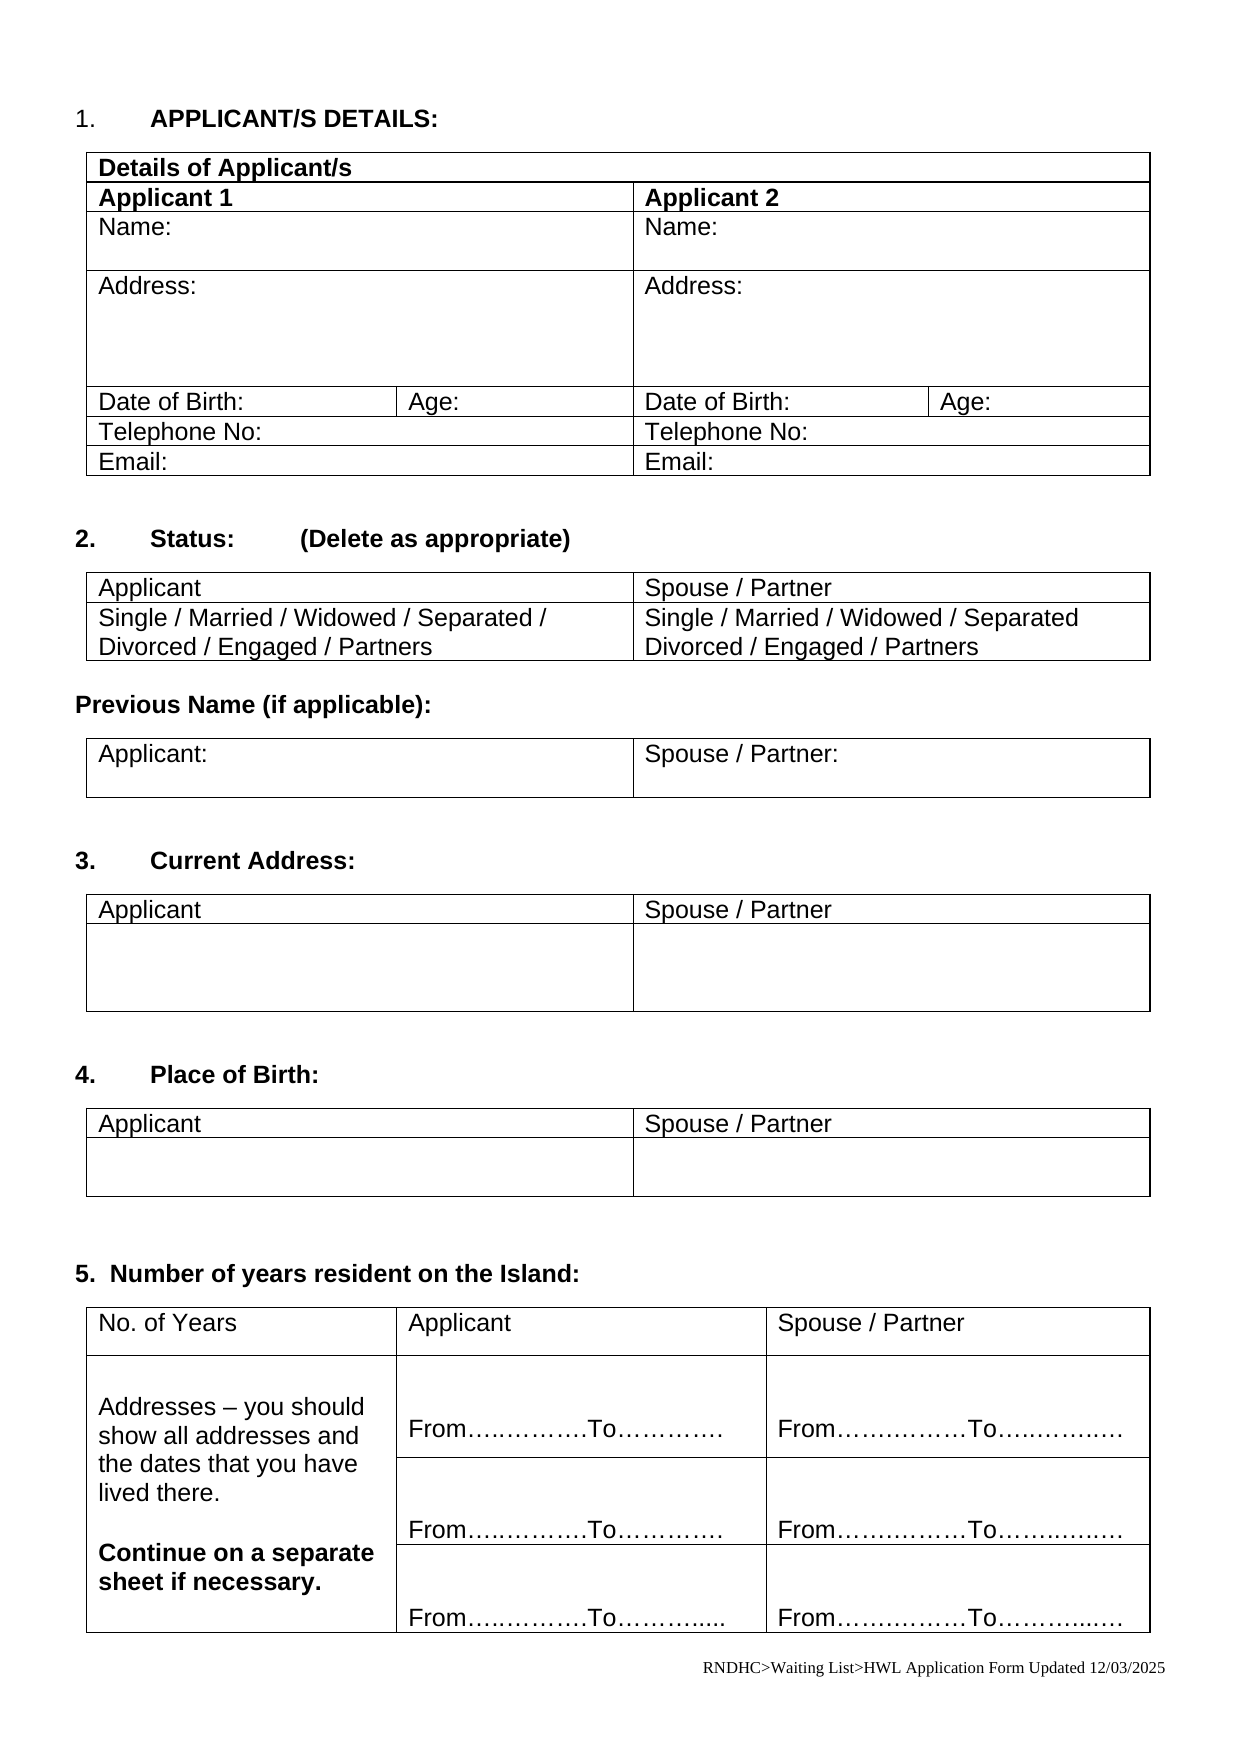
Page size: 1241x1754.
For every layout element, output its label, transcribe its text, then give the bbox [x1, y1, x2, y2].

table_header No. of Years [87, 1308, 396, 1355]
table_cell Single / Married / Widowed / Separated / Divorced / Engaged / Partners [87, 603, 633, 660]
table_header Applicant [87, 895, 633, 923]
table_cell Name: [87, 212, 633, 270]
table_cell Applicant 2 [634, 183, 1149, 211]
table_cell Date of Birth: [634, 387, 928, 416]
table_cell Date of Birth: [87, 387, 396, 416]
text 3. Current Address: [75, 846, 1165, 874]
table_header Spouse / Partner [634, 895, 1149, 923]
table_cell [87, 1138, 633, 1196]
table_cell Telephone No: [87, 417, 633, 445]
table_cell Address: [87, 271, 633, 386]
table_cell Age: [397, 387, 633, 416]
text 1. APPLICANT/S DETAILS: [75, 104, 1165, 132]
table_cell Addresses – you should show all addresses and the dates that you have lived there. Continue on a separate sheet if necessary. [87, 1356, 396, 1632]
table_header Applicant [87, 573, 633, 602]
table_cell [87, 924, 633, 1011]
table_header Applicant [397, 1308, 766, 1355]
table_cell Single / Married / Widowed / Separated Divorced / Engaged / Partners [634, 603, 1149, 660]
table_header Details of Applicant/s [87, 153, 1149, 181]
table_cell Applicant 1 [87, 183, 633, 211]
text 2. Status: (Delete as appropriate) [75, 524, 1165, 553]
table_header Spouse / Partner [634, 1109, 1149, 1137]
table_header Applicant [87, 1109, 633, 1137]
table_cell From…….………To………....… [767, 1545, 1149, 1632]
table_cell Name: [634, 212, 1149, 270]
table_cell Address: [634, 271, 1149, 386]
table_cell Email: [634, 446, 1149, 475]
table_cell Email: [87, 446, 633, 475]
text Previous Name (if applicable): [75, 690, 1165, 719]
table_header Spouse / Partner [634, 573, 1149, 602]
text 5. Number of years resident on the Island: [75, 1259, 1165, 1288]
table_cell Age: [929, 387, 1149, 416]
table_cell From…….………To……..…..… [767, 1458, 1149, 1544]
table_header Spouse / Partner: [634, 739, 1149, 797]
table_cell From…….………To…..……..… [767, 1356, 1149, 1457]
table_cell [634, 1138, 1149, 1196]
table_header Spouse / Partner [767, 1308, 1149, 1355]
table_header Applicant: [87, 739, 633, 797]
table_cell From…..……….To………..... [397, 1545, 766, 1632]
table_cell Telephone No: [634, 417, 1149, 445]
text 4. Place of Birth: [75, 1059, 1165, 1088]
table_cell From…..……….To…………. [397, 1356, 766, 1457]
table_cell From…..……….To…………. [397, 1458, 766, 1544]
table_cell [634, 924, 1149, 1011]
